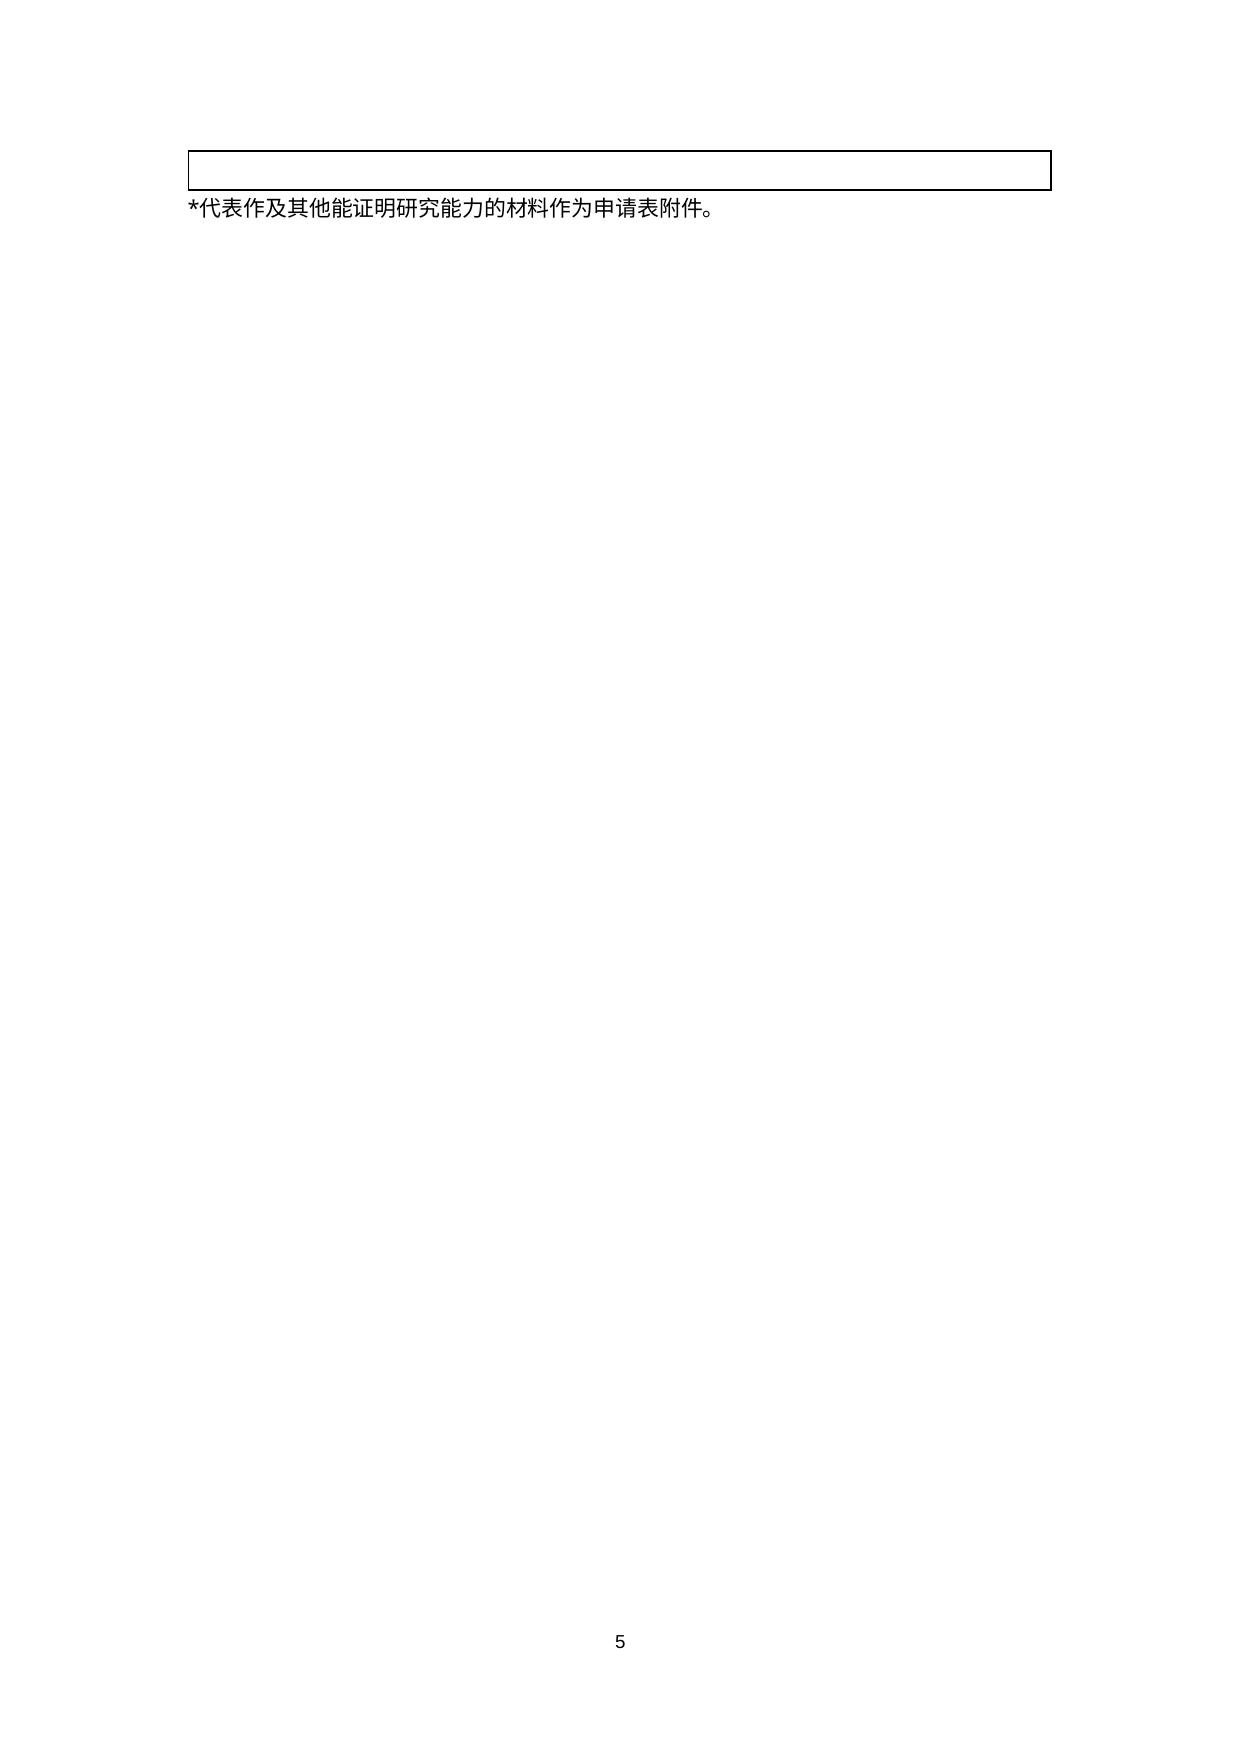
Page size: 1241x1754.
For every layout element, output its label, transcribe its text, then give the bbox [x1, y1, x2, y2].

text *代表作及其他能证明研究能力的材料作为申请表附件。 [187, 191, 1053, 223]
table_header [189, 152, 1050, 189]
